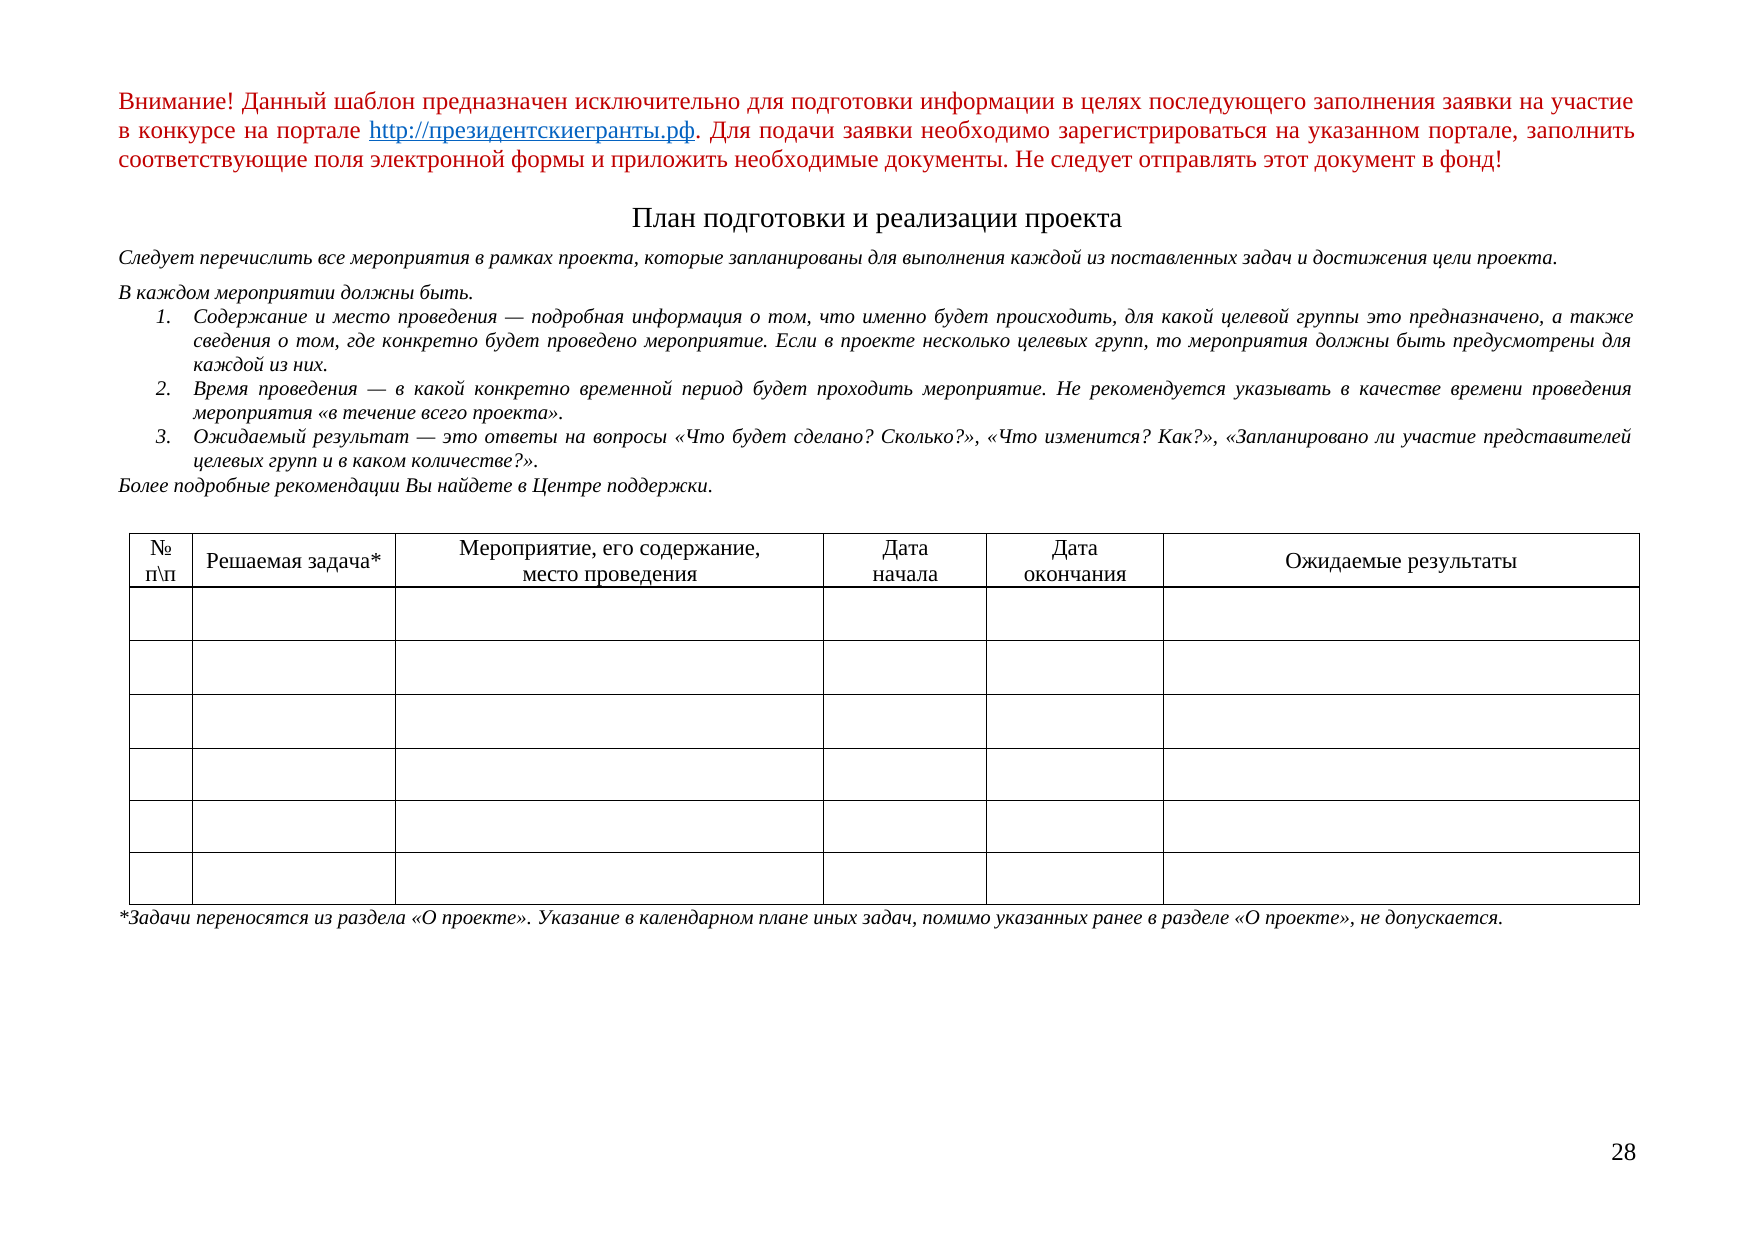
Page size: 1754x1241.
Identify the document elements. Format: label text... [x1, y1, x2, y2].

table_cell [824, 801, 986, 852]
table_cell [193, 801, 395, 852]
table_cell [1164, 588, 1639, 640]
table_cell [130, 749, 192, 800]
table_cell [987, 749, 1163, 800]
table_cell [824, 695, 986, 748]
list Время проведения — в какой конкретно временной период будет проходить мероприятие. Не рекомендуется указывать в качестве времени проведения мероприятия «в течение всего проекта». [156, 376, 1636, 424]
table_cell [396, 695, 823, 748]
table_cell [987, 588, 1163, 640]
table_cell [130, 853, 192, 904]
list Ожидаемый результат — это ответы на вопросы «Что будет сделано? Сколько?», «Что изменится? Как?», «Запланировано ли участие представителей целевых групп и в каком количестве?». [156, 424, 1636, 472]
text В каждом мероприятии должны быть. [118, 269, 1636, 304]
table_cell [1164, 853, 1639, 904]
table_cell [1164, 695, 1639, 748]
table_header № п\п [130, 534, 192, 586]
table_cell [193, 853, 395, 904]
list Содержание и место проведения — подробная информация о том, что именно будет происходить, для какой целевой группы это предназначено, а также сведения о том, где конкретно будет проведено мероприятие. Если в проекте несколько целевых групп, то мероприятия должны быть предусмотрены для каждой из них. [156, 304, 1636, 376]
table_cell [193, 749, 395, 800]
table_cell [193, 695, 395, 748]
table_cell [396, 588, 823, 640]
table_header Ожидаемые результаты [1164, 534, 1639, 586]
table_cell [987, 641, 1163, 694]
table_cell [824, 853, 986, 904]
table_cell [130, 695, 192, 748]
table_cell [824, 749, 986, 800]
table_cell [824, 641, 986, 694]
table_cell [396, 641, 823, 694]
table_cell [987, 801, 1163, 852]
table_cell [396, 749, 823, 800]
table_cell [1164, 641, 1639, 694]
text *Задачи переносятся из раздела «О проекте». Указание в календарном плане иных задач, помимо указанных ранее в разделе «О проекте», не допускается. [118, 905, 1636, 929]
table_header Мероприятие, его содержание, место проведения [396, 534, 823, 586]
text Следует перечислить все мероприятия в рамках проекта, которые запланированы для выполнения каждой из поставленных задач и достижения цели проекта. [118, 234, 1636, 269]
table_cell [193, 641, 395, 694]
table_cell [1164, 749, 1639, 800]
table_cell [130, 641, 192, 694]
table_cell [130, 588, 192, 640]
table_cell [987, 853, 1163, 904]
table_cell [193, 588, 395, 640]
table_cell [396, 801, 823, 852]
table_header Решаемая задача* [193, 534, 395, 586]
table_cell [824, 588, 986, 640]
text Более подробные рекомендации Вы найдете в Центре поддержки. [118, 472, 1636, 497]
table_cell [396, 853, 823, 904]
table_header Дата начала [824, 534, 986, 586]
table_header Дата окончания [987, 534, 1163, 586]
table_cell [130, 801, 192, 852]
subtitle План подготовки и реализации проекта [118, 197, 1636, 234]
table_cell [987, 695, 1163, 748]
table_cell [1164, 801, 1639, 852]
